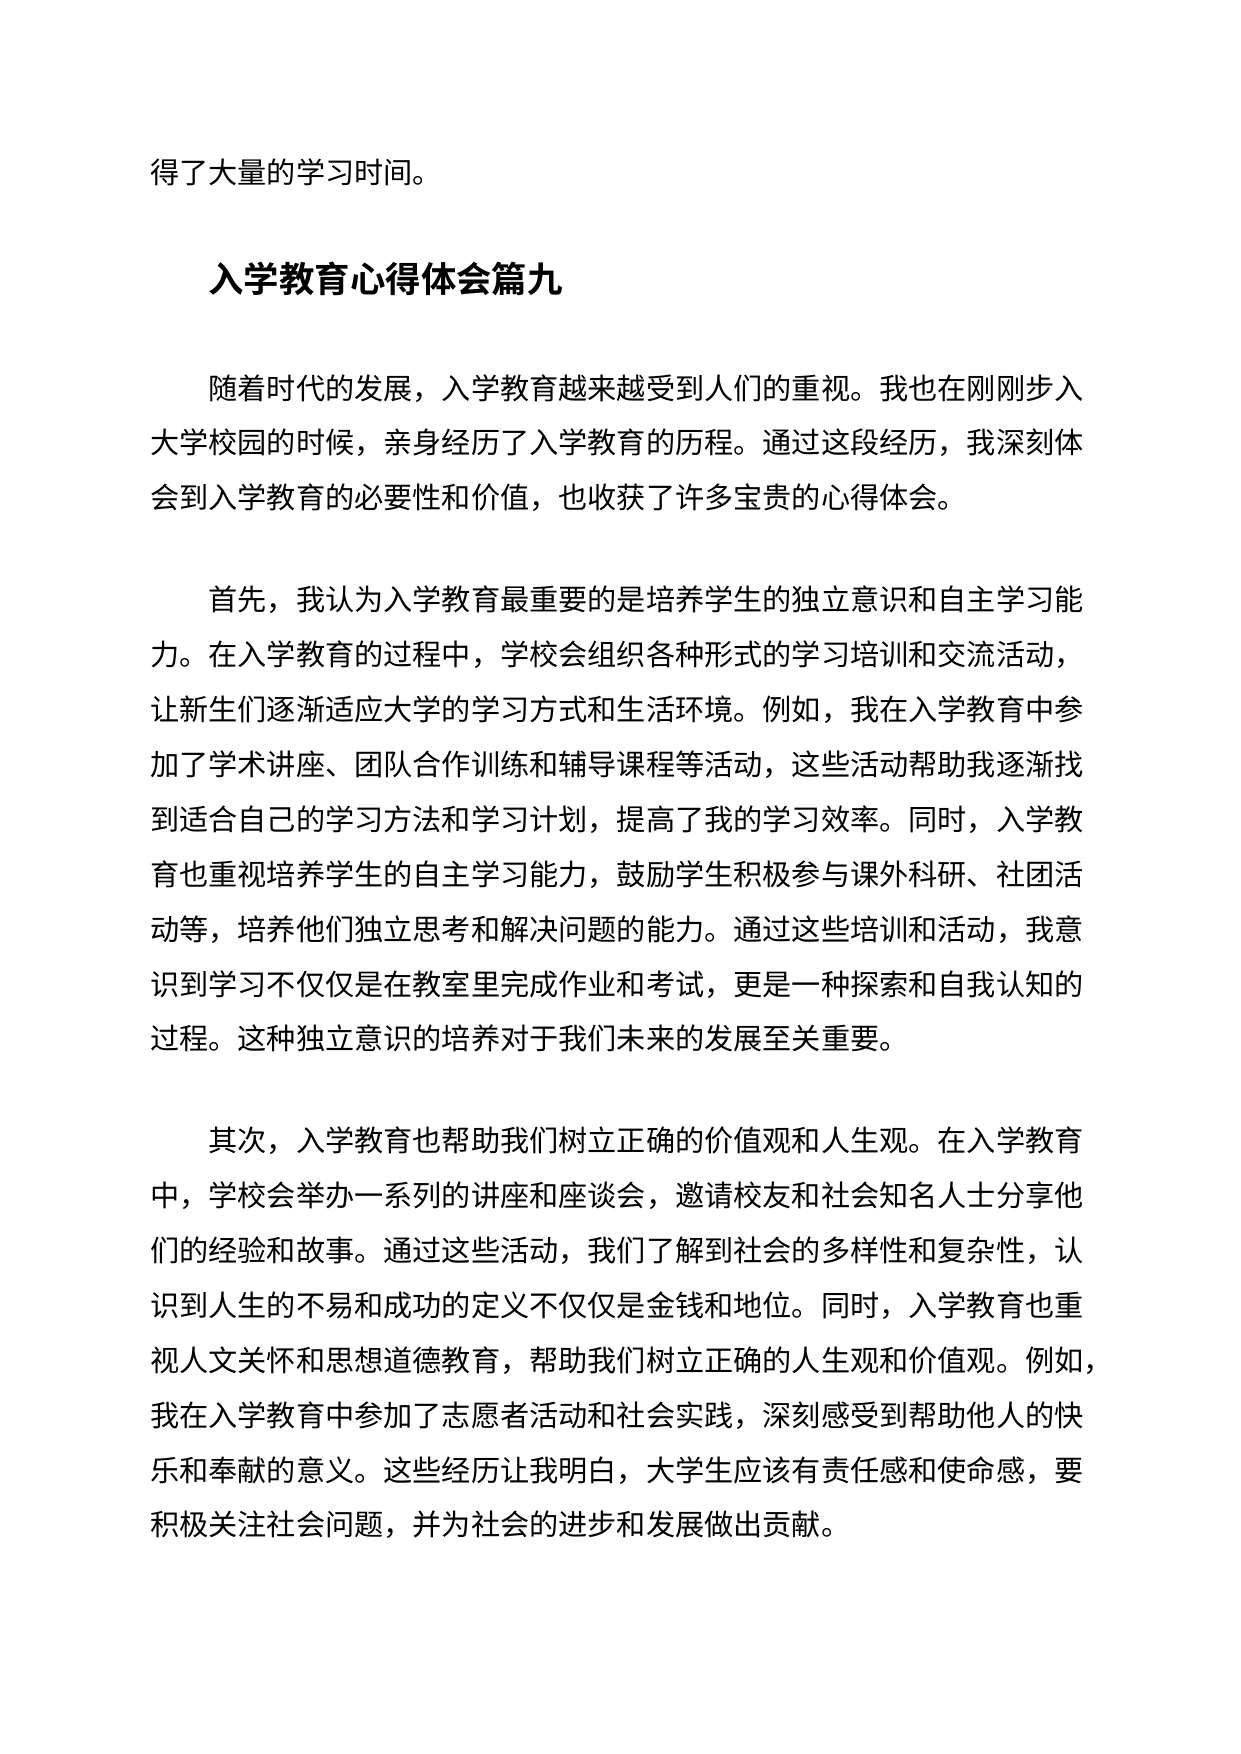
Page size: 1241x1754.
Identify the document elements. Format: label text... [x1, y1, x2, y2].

text 首先，我认为入学教育最重要的是培养学生的独立意识和自主学习能力。在入学教育的过程中，学校会组织各种形式的学习培训和交流活动，让新生们逐渐适应大学的学习方式和生活环境。例如，我在入学教育中参加了学术讲座、团队合作训练和辅导课程等活动，这些活动帮助我逐渐找到适合自己的学习方法和学习计划，提高了我的学习效率。同时，入学教育也重视培养学生的自主学习能力，鼓励学生积极参与课外科研、社团活动等，培养他们独立思考和解决问题的能力。通过这些培训和活动，我意识到学习不仅仅是在教室里完成作业和考试，更是一种探索和自我认知的过程。这种独立意识的培养对于我们未来的发展至关重要。 [150, 577, 1090, 1058]
text 随着时代的发展，入学教育越来越受到人们的重视。我也在刚刚步入大学校园的时候，亲身经历了入学教育的历程。通过这段经历，我深刻体会到入学教育的必要性和价值，也收获了许多宝贵的心得体会。 [150, 365, 1090, 517]
text 入学教育心得体会篇九 [150, 252, 1090, 303]
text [150, 150, 1090, 192]
text 其次，入学教育也帮助我们树立正确的价值观和人生观。在入学教育中，学校会举办一系列的讲座和座谈会，邀请校友和社会知名人士分享他们的经验和故事。通过这些活动，我们了解到社会的多样性和复杂性，认识到人生的不易和成功的定义不仅仅是金钱和地位。同时，入学教育也重视人文关怀和思想道德教育，帮助我们树立正确的人生观和价值观。例如，我在入学教育中参加了志愿者活动和社会实践，深刻感受到帮助他人的快乐和奉献的意义。这些经历让我明白，大学生应该有责任感和使命感，要积极关注社会问题，并为社会的进步和发展做出贡献。 [150, 1118, 1090, 1544]
